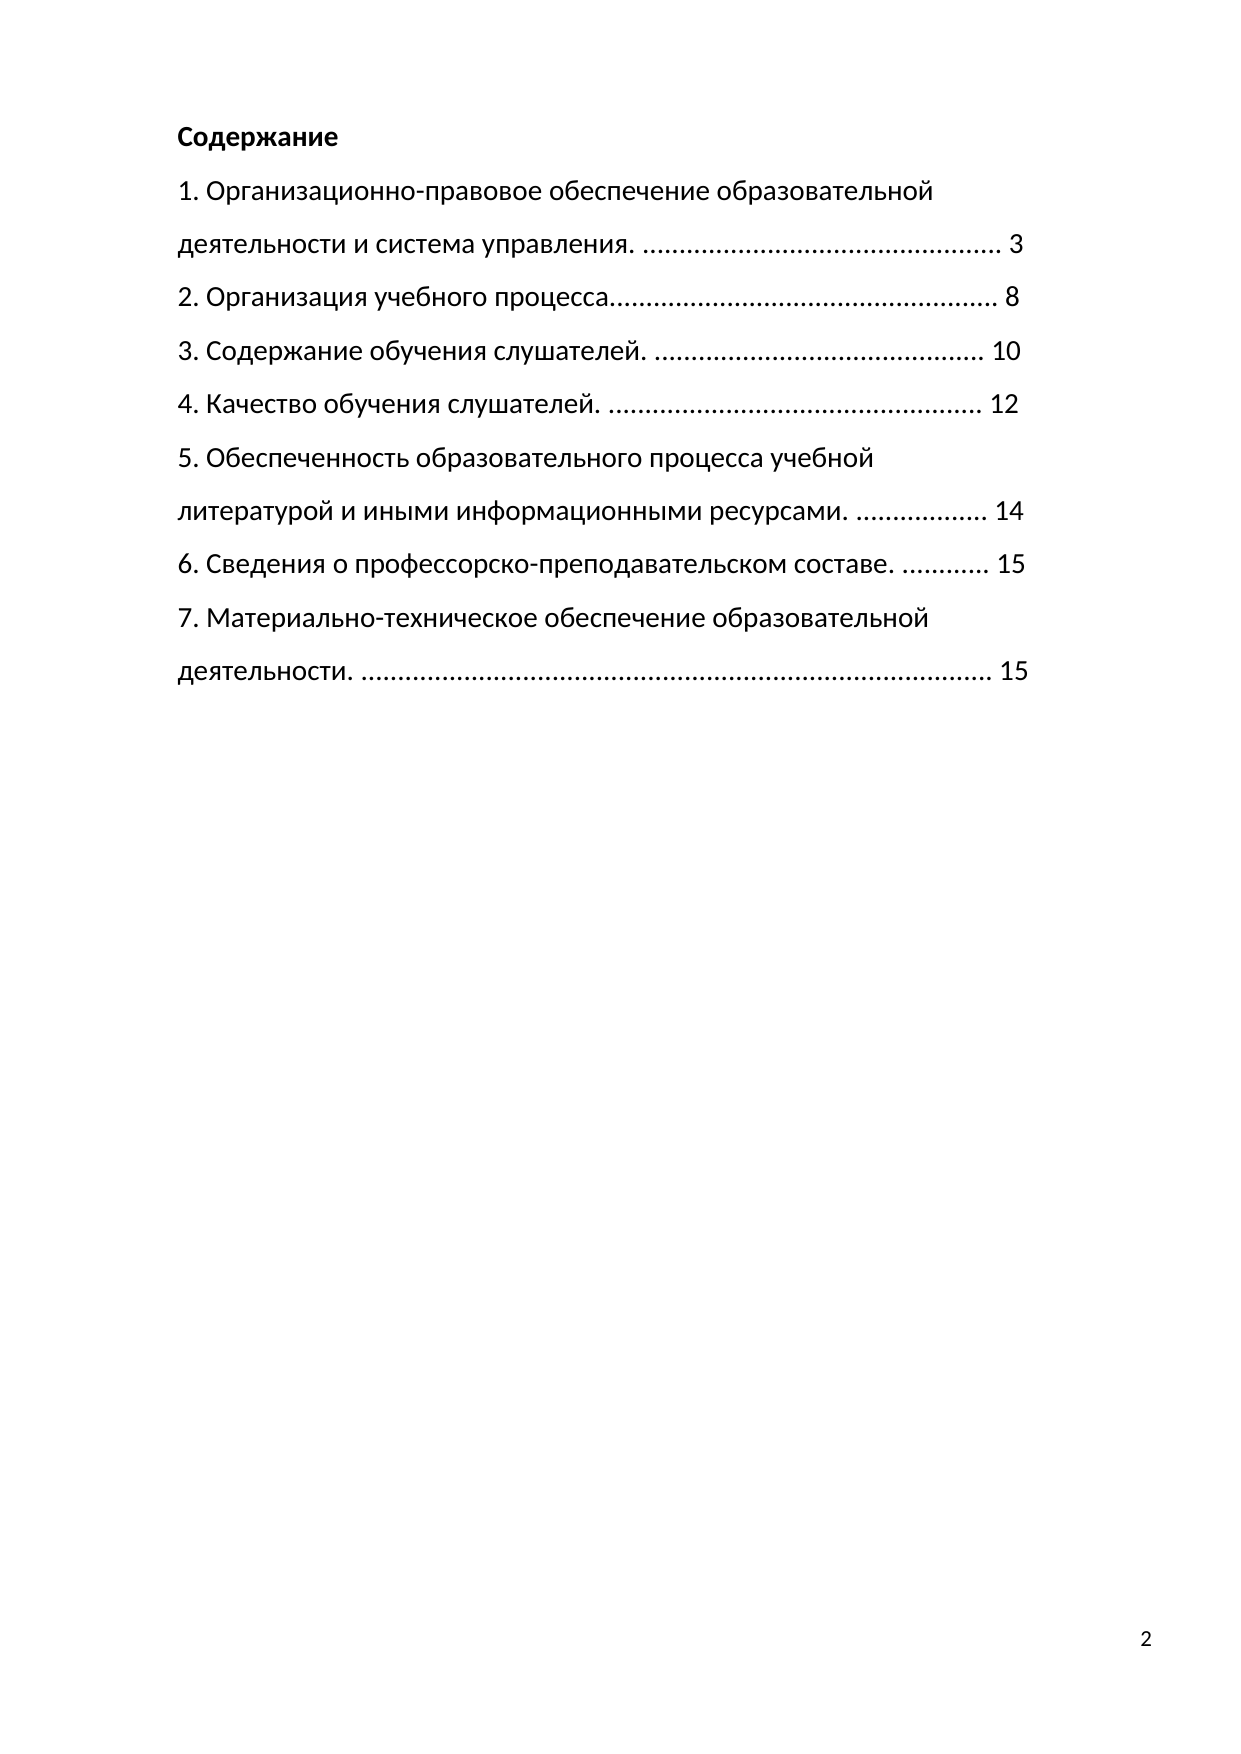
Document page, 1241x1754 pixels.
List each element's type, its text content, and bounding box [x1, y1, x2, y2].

text 2. Организация учебного процесса..................................................... 8 [177, 278, 1152, 314]
text 4. Качество обучения слушателей. ................................................... 12 [177, 385, 1152, 421]
text 5. Обеспеченность образовательного процесса учебной [177, 439, 1152, 474]
text деятельности и система управления. ................................................. 3 [177, 225, 1152, 261]
text деятельности. ...................................................................................... 15 [177, 652, 1152, 688]
text 6. Сведения о профессорско-преподавательском составе. ............ 15 [177, 546, 1152, 581]
text литературой и иными информационными ресурсами. .................. 14 [177, 492, 1152, 528]
text 7. Материально-техническое обеспечение образовательной [177, 599, 1152, 635]
text 1. Организационно-правовое обеспечение образовательной [177, 172, 1152, 207]
text Содержание [177, 118, 1152, 154]
text 3. Содержание обучения слушателей. ............................................. 10 [177, 332, 1152, 367]
